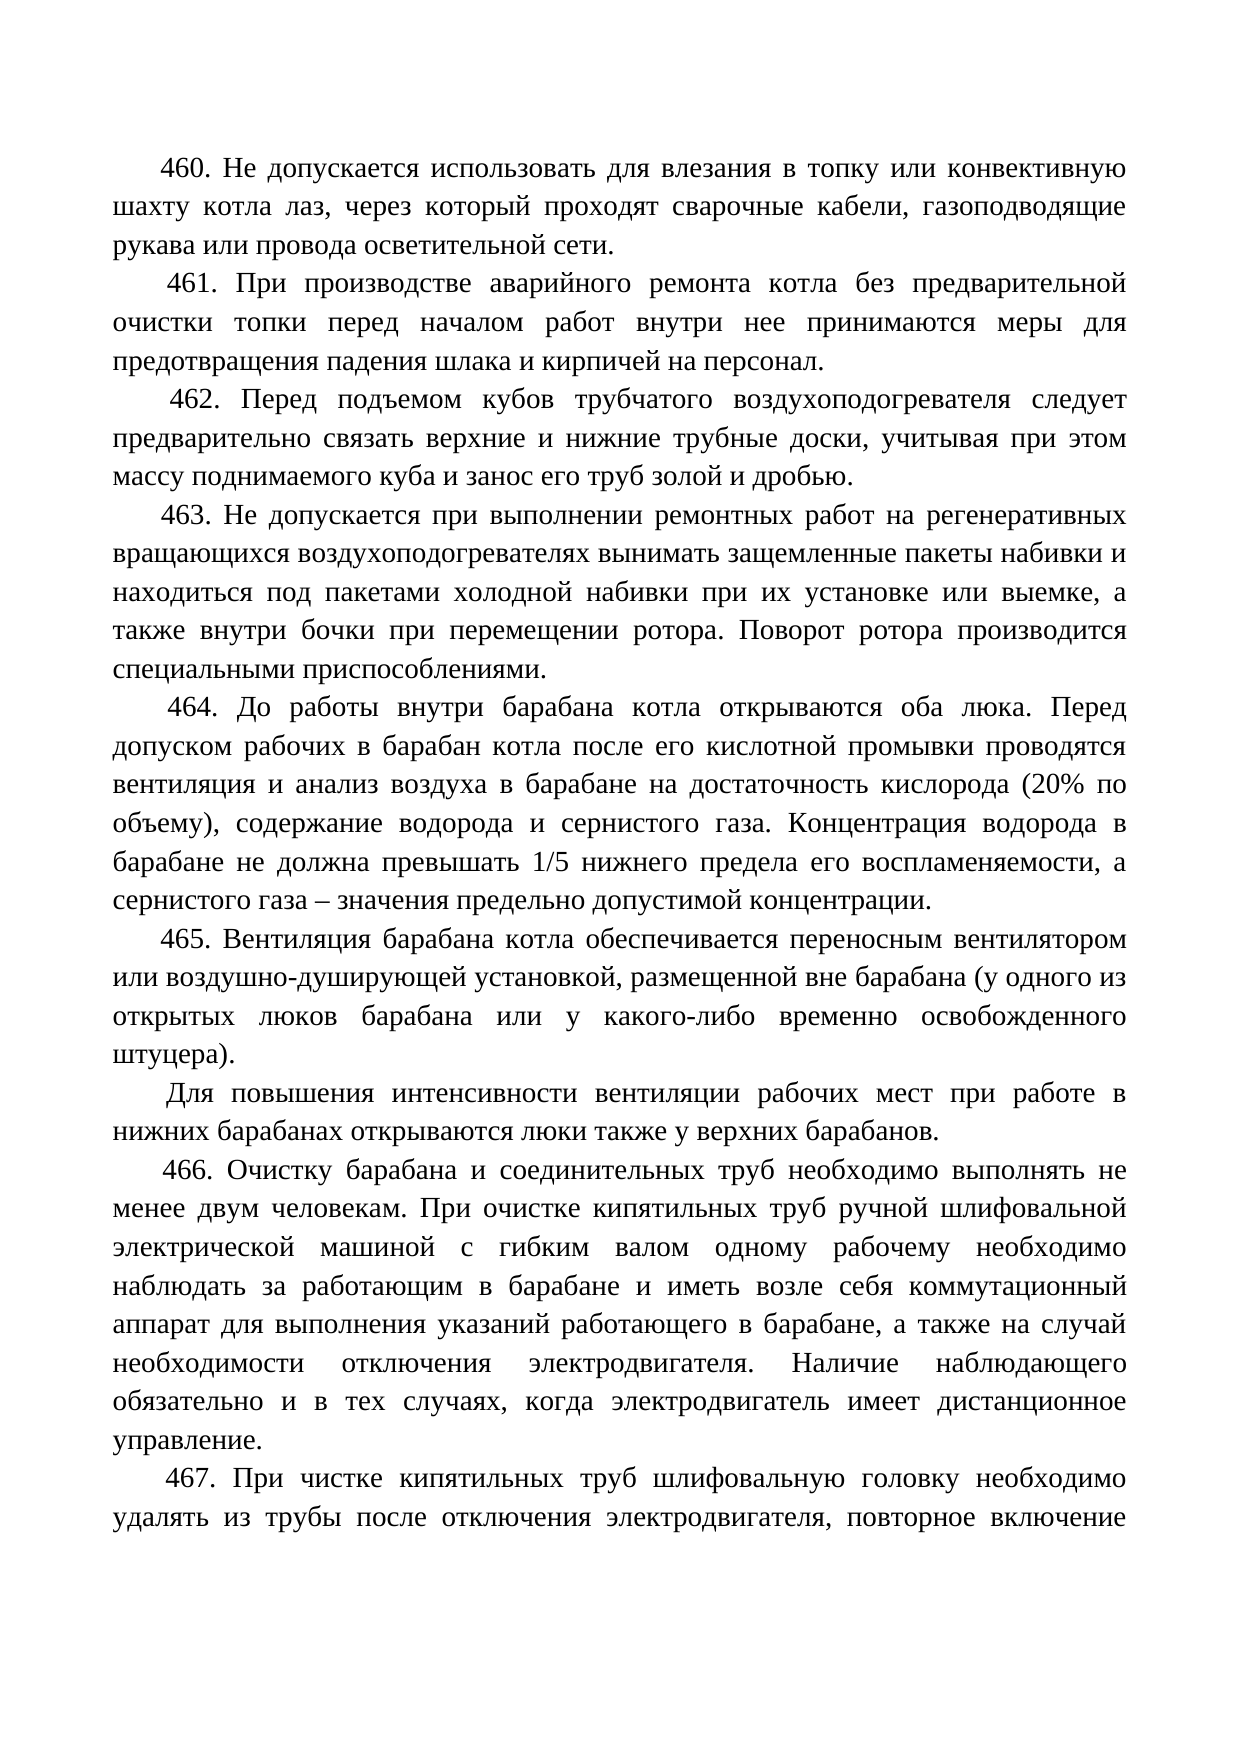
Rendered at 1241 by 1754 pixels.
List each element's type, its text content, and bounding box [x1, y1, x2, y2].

text 461. При производстве аварийного ремонта котла без предварительной очистки топки перед началом работ внутри нее принимаются меры для предотвращения падения шлака и кирпичей на персонал. [112, 266, 1128, 376]
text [112, 1460, 1128, 1532]
text 462. Перед подъемом кубов трубчатого воздухоподогревателя следует предварительно связать верхние и нижние трубные доски, учитывая при этом массу поднимаемого куба и занос его труб золой и дробью. [112, 381, 1128, 492]
text 460. Не допускается использовать для влезания в топку или конвективную шахту котла лаз, через который проходят сварочные кабели, газоподводящие рукава или провода осветительной сети. [112, 150, 1128, 261]
text 463. Не допускается при выполнении ремонтных работ на регенеративных вращающихся воздухоподогревателях вынимать защемленные пакеты набивки и находиться под пакетами холодной набивки при их установке или выемке, а также внутри бочки при перемещении ротора. Поворот ротора производится специальными приспособлениями. [112, 497, 1128, 684]
text Для повышения интенсивности вентиляции рабочих мест при работе в нижних барабанах открываются люки также у верхних барабанов. [112, 1075, 1128, 1147]
text 464. До работы внутри барабана котла открываются оба люка. Перед допуском рабочих в барабан котла после его кислотной промывки проводятся вентиляция и анализ воздуха в барабане на достаточность кислорода (20% по объему), содержание водорода и сернистого газа. Концентрация водорода в барабане не должна превышать 1/5 нижнего предела его воспламеняемости, а сернистого газа – значения предельно допустимой концентрации. [112, 689, 1128, 916]
text 466. Очистку барабана и соединительных труб необходимо выполнять не менее двум человекам. При очистке кипятильных труб ручной шлифовальной электрической машиной с гибким валом одному рабочему необходимо наблюдать за работающим в барабане и иметь возле себя коммутационный аппарат для выполнения указаний работающего в барабане, а также на случай необходимости отключения электродвигателя. Наличие наблюдающего обязательно и в тех случаях, когда электродвигатель имеет дистанционное управление. [112, 1152, 1128, 1455]
text 465. Вентиляция барабана котла обеспечивается переносным вентилятором или воздушно-душирующей установкой, размещенной вне барабана (у одного из открытых люков барабана или у какого-либо временно освобожденного штуцера). [112, 921, 1128, 1070]
